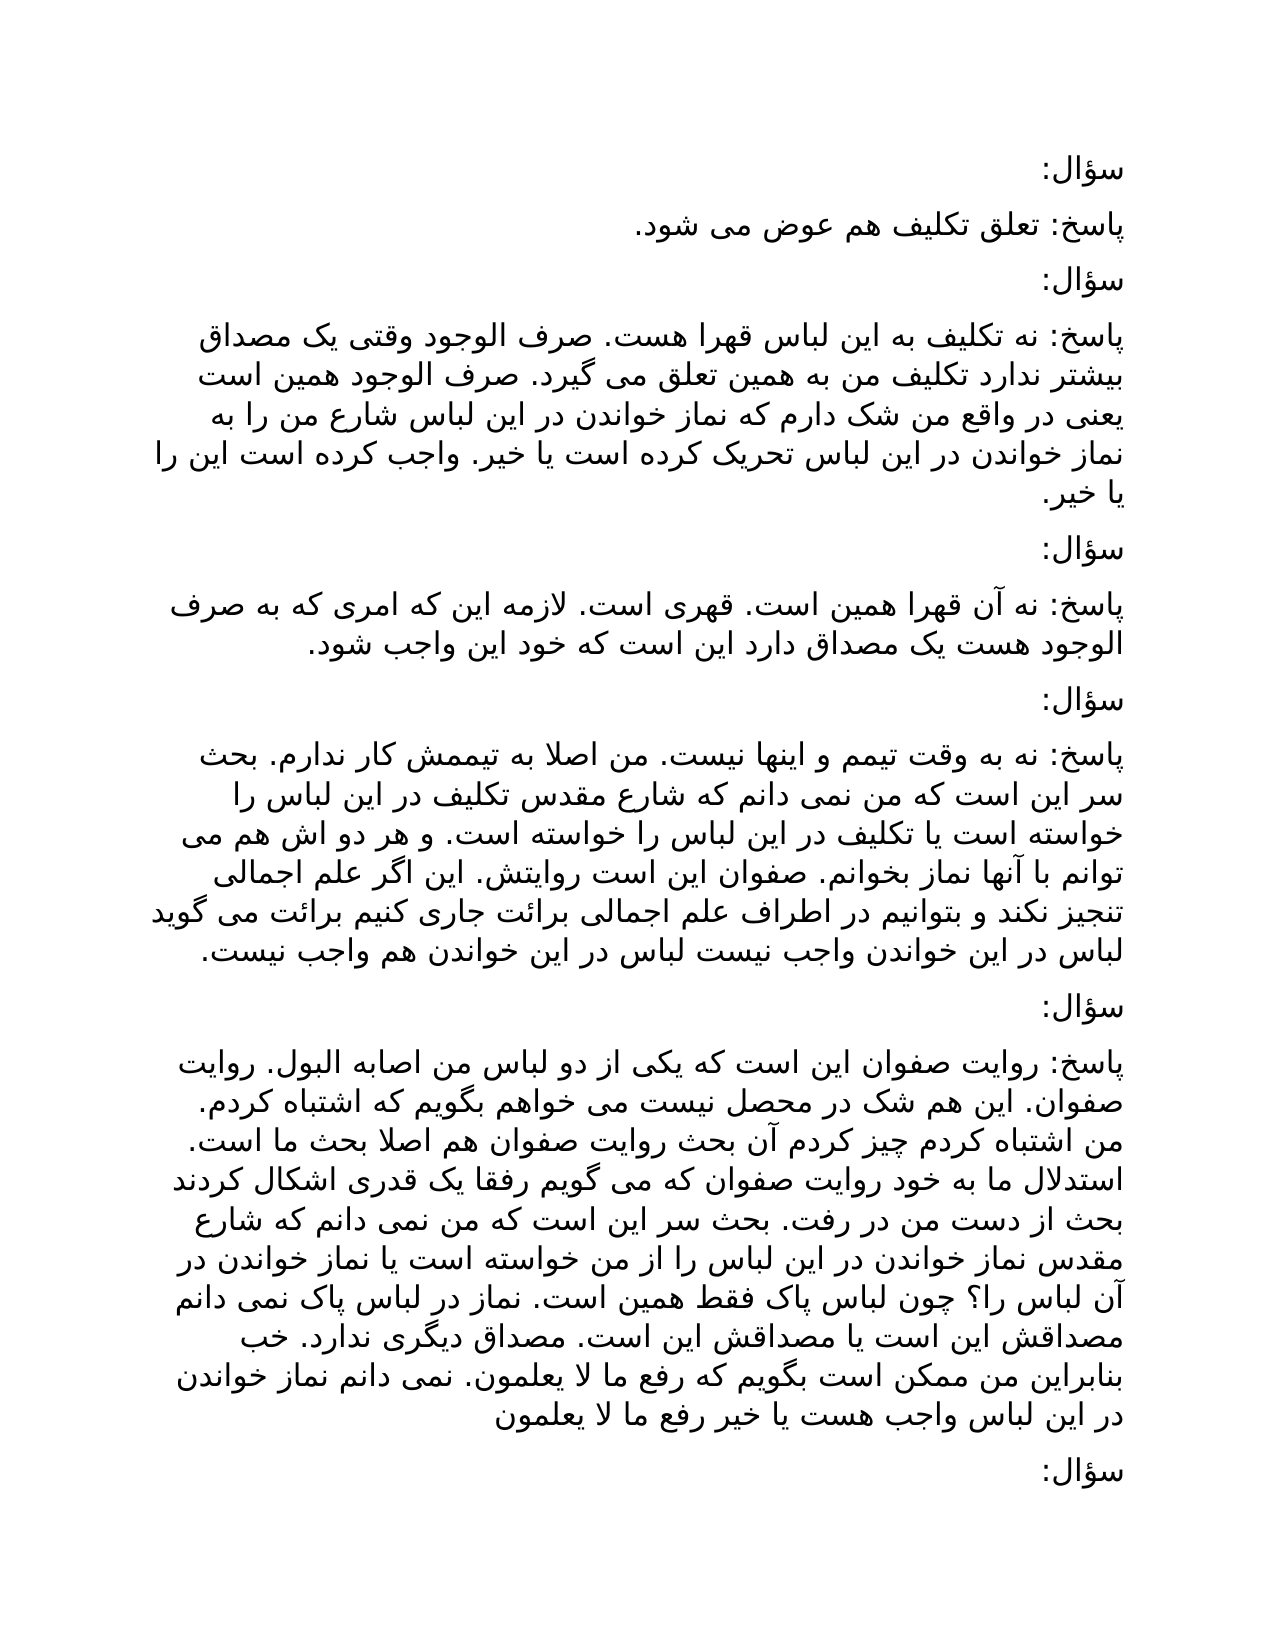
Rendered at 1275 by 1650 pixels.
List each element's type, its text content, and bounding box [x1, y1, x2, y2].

text پاسخ: روایت صفوان این است که یکی از دو لباس من اصابه البول. روایت صفوان. این هم شک در محصل نیست می خواهم بگویم که اشتباه کردم. من اشتباه کردم چیز کردم آن بحث روایت صفوان هم اصلا بحث ما است. استدلال ما به خود روایت صفوان که می گویم رفقا یک قدری اشکال کردند بحث از دست من در رفت. بحث سر این است که من نمی دانم که شارع مقدس نماز خواندن در این لباس را از من خواسته است یا نماز خواندن در آن لباس را؟ چون لباس پاک فقط همین است. نماز در لباس پاک نمی دانم مصداقش این است یا مصداقش این است. مصداق دیگری ندارد. خب بنابراین من ممکن است بگویم که رفع ما لا یعلمون. نمی دانم نماز خواندن در این لباس واجب هست یا خیر رفع ما لا یعلمون [150, 1044, 1125, 1433]
text سؤال: [150, 530, 1125, 566]
text سؤال: [150, 262, 1125, 298]
text سؤال: [150, 1452, 1125, 1489]
text پاسخ: نه تکلیف به این لباس قهرا هست. صرف الوجود وقتی یک مصداق بیشتر ندارد تکلیف من به همین تعلق می گیرد. صرف الوجود همین است یعنی در واقع من شک دارم که نماز خواندن در این لباس شارع من را به نماز خواندن در این لباس تحریک کرده است یا خیر. واجب کرده است این را یا خیر. [150, 317, 1125, 511]
text پاسخ: نه به وقت تیمم و اینها نیست. من اصلا به تیممش کار ندارم. بحث سر این است که من نمی دانم که شارع مقدس تکلیف در این لباس را خواسته است یا تکلیف در این لباس را خواسته است. و هر دو اش هم می توانم با آنها نماز بخوانم. صفوان این است روایتش. این اگر علم اجمالی تنجیز نکند و بتوانیم در اطراف علم اجمالی برائت جاری کنیم برائت می گوید لباس در این خواندن واجب نیست لباس در این خواندن هم واجب نیست. [150, 737, 1125, 969]
text پاسخ: نه آن قهرا همین است. قهری است. لازمه این که امری که به صرف الوجود هست یک مصداق دارد این است که خود این واجب شود. [150, 586, 1125, 661]
text سؤال: [150, 150, 1125, 186]
text سؤال: [150, 681, 1125, 717]
text پاسخ: تعلق تکلیف هم عوض می شود. [150, 206, 1125, 242]
text سؤال: [150, 988, 1125, 1025]
